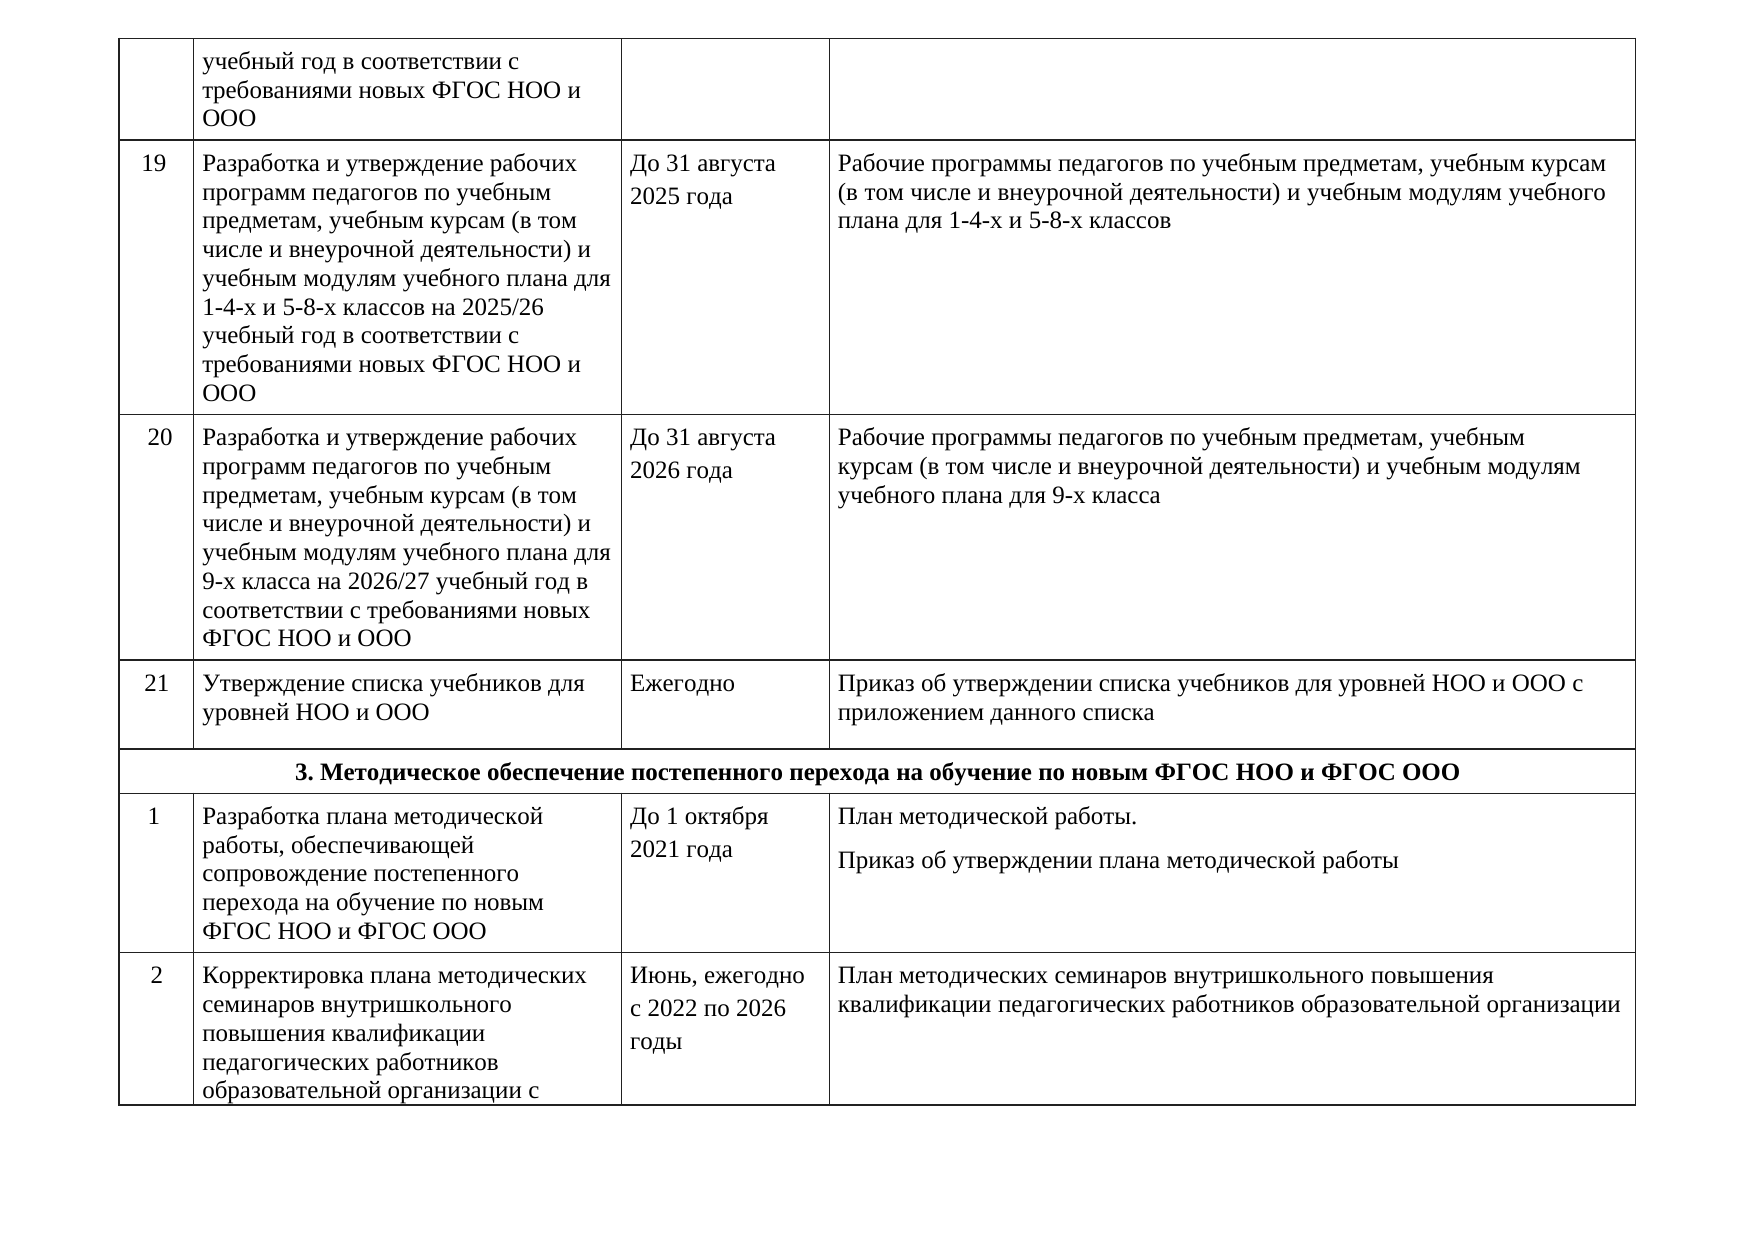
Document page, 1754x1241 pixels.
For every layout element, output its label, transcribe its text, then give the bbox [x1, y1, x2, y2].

table_header учебный год в соответствии с требованиями новых ФГОС НОО и ООО [194, 39, 621, 139]
table_cell Корректировка плана методических семинаров внутришкольного повышения квалификации педагогических работников образовательной организации с [194, 953, 621, 1104]
table_cell Утверждение списка учебников для уровней НОО и ООО [194, 661, 621, 748]
table_cell Разработка плана методической работы, обеспечивающей сопровождение постепенного перехода на обучение по новым ФГОС НОО и ФГОС ООО [194, 794, 621, 952]
table_cell 3. Методическое обеспечение постепенного перехода на обучение по новым ФГОС НОО и ФГОС ООО [120, 750, 1635, 792]
table_cell Рабочие программы педагогов по учебным предметам, учебным курсам (в том числе и внеурочной деятельности) и учебным модулям учебного плана для 1-4-х и 5-8-х классов [830, 141, 1635, 414]
table_cell Июнь, ежегодно с 2022 по 2026 годы [622, 953, 829, 1104]
table_cell Рабочие программы педагогов по учебным предметам, учебным курсам (в том числе и внеурочной деятельности) и учебным модулям учебного плана для 9-х класса [830, 415, 1635, 659]
table_cell 19 [120, 141, 193, 414]
table_cell До 1 октября 2021 года [622, 794, 829, 952]
table_cell До 31 августа 2026 года [622, 415, 829, 659]
table_cell 21 [120, 661, 193, 748]
table_cell Разработка и утверждение рабочих программ педагогов по учебным предметам, учебным курсам (в том числе и внеурочной деятельности) и учебным модулям учебного плана для 1-4-х и 5-8-х классов на 2025/26 учебный год в соответствии с требованиями новых ФГОС НОО и ООО [194, 141, 621, 414]
table_header [622, 39, 829, 139]
table_cell План методической работы. Приказ об утверждении плана методической работы [830, 794, 1635, 952]
table_cell Разработка и утверждение рабочих программ педагогов по учебным предметам, учебным курсам (в том числе и внеурочной деятельности) и учебным модулям учебного плана для 9-х класса на 2026/27 учебный год в соответствии с требованиями новых ФГОС НОО и ООО [194, 415, 621, 659]
table_cell Приказ об утверждении списка учебников для уровней НОО и ООО с приложением данного списка [830, 661, 1635, 748]
table_cell 2 [120, 953, 193, 1104]
table_header [830, 39, 1635, 139]
table_cell 20 [120, 415, 193, 659]
table_header [120, 39, 193, 139]
table_cell План методических семинаров внутришкольного повышения квалификации педагогических работников образовательной организации [830, 953, 1635, 1104]
table_cell До 31 августа 2025 года [622, 141, 829, 414]
table_cell Ежегодно [622, 661, 829, 748]
table_cell 1 [120, 794, 193, 952]
